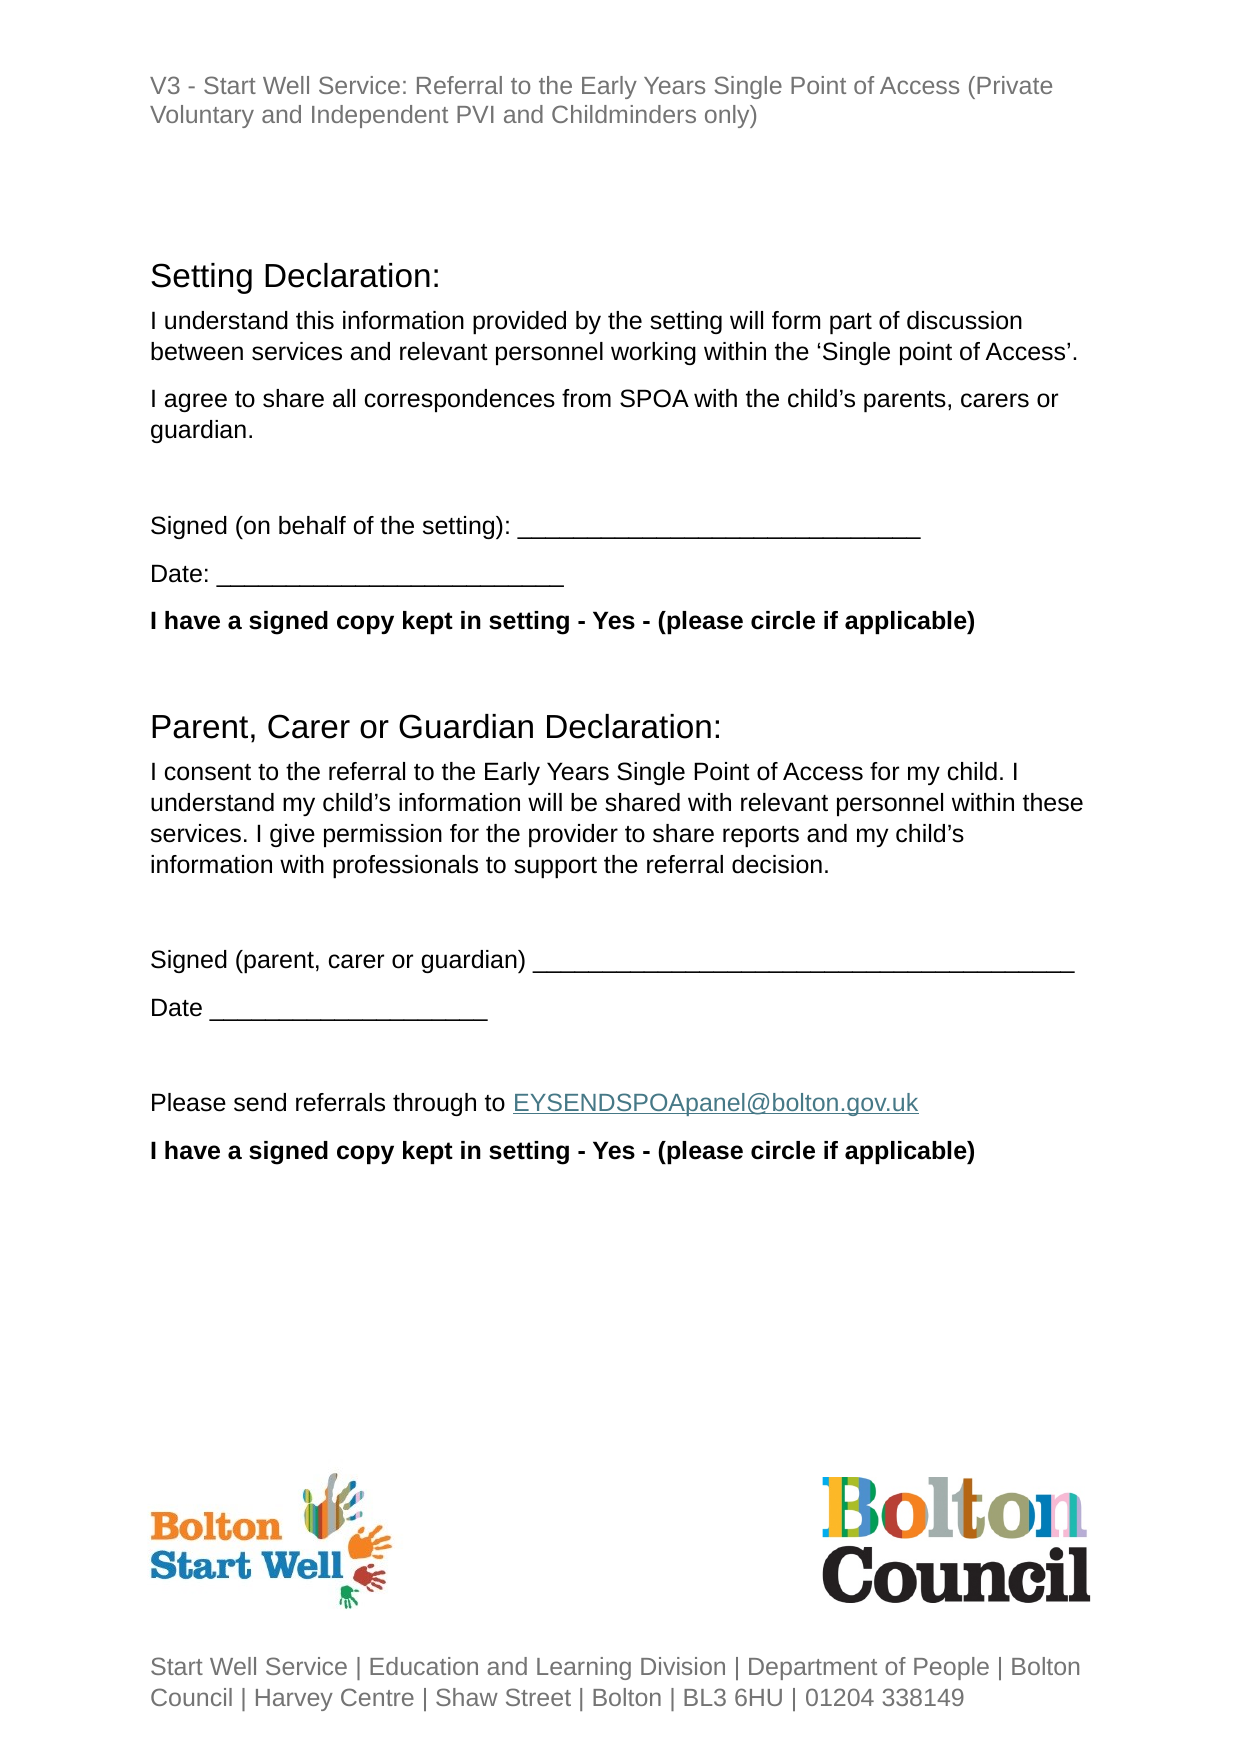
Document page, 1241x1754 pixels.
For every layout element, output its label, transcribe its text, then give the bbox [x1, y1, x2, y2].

text Please send referrals through to EYSENDSPOApanel@bolton.gov.uk [150, 1088, 1090, 1117]
subtitle Parent, Carer or Guardian Declaration: [150, 707, 1090, 745]
text Signed (parent, carer or guardian) _______________________________________ [150, 945, 1090, 974]
text Date: _________________________ [150, 558, 1090, 587]
text I have a signed copy kept in setting - Yes - (please circle if applicable) [150, 1136, 1090, 1165]
picture [132, 1459, 410, 1621]
text I consent to the referral to the Early Years Single Point of Access for my child. I understand my child’s information will be shared with relevant personnel within these services. I give permission for the provider to share reports and my child’s information with professionals to support the referral decision. [150, 757, 1090, 878]
text I have a signed copy kept in setting - Yes - (please circle if applicable) [150, 606, 1090, 635]
picture [822, 1477, 1091, 1603]
text Signed (on behalf of the setting): _____________________________ [150, 511, 1090, 539]
subtitle Setting Declaration: [150, 256, 1090, 294]
text Date ____________________ [150, 993, 1090, 1022]
text I agree to share all correspondences from SPOA with the child’s parents, carers or guardian. [150, 384, 1090, 444]
text I understand this information provided by the setting will form part of discussion between services and relevant personnel working within the ‘Single point of Access’. [150, 306, 1090, 365]
